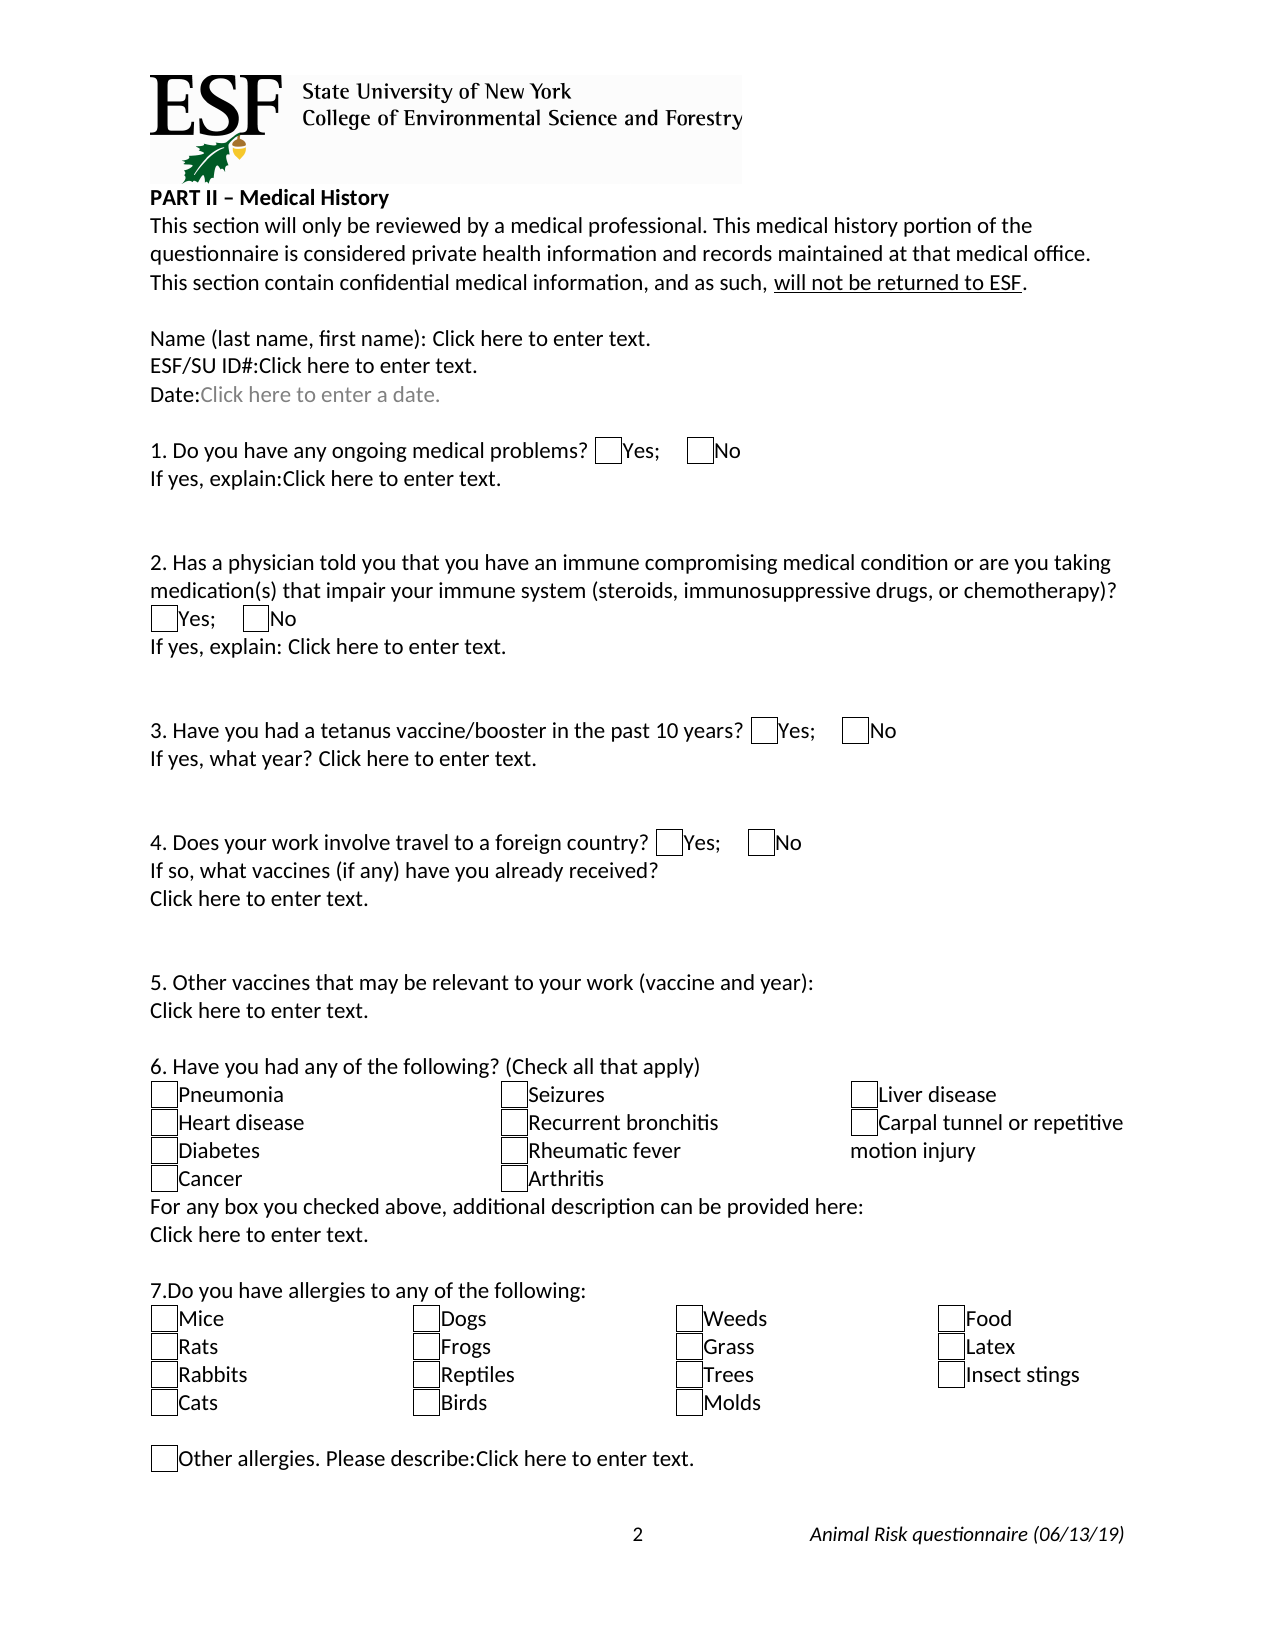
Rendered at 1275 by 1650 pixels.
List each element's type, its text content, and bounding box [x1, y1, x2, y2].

text Diabetes [150, 1136, 425, 1164]
text Name (last name, first name): [150, 324, 1125, 352]
text Food [937, 1304, 1125, 1332]
text Cancer [150, 1164, 425, 1192]
text Latex [937, 1332, 1125, 1360]
text Reptiles [412, 1360, 600, 1388]
text Date: [150, 380, 1125, 408]
text Liver disease [850, 1080, 1125, 1108]
text ESF/SU ID#: [150, 352, 1125, 380]
text For any box you checked above, additional description can be provided here: [150, 1192, 1125, 1220]
text Frogs [412, 1332, 600, 1360]
text 4. Does your work involve travel to a foreign country? Yes; No [150, 828, 1125, 856]
text PART II – Medical History [150, 183, 1125, 212]
text If so, what vaccines (if any) have you already received? [150, 856, 1125, 884]
text Heart disease [150, 1108, 425, 1136]
text Molds [675, 1388, 862, 1416]
text Other allergies. Please describe: [150, 1444, 1125, 1472]
text Seizures [500, 1080, 775, 1108]
text Birds [412, 1388, 600, 1416]
text Mice [150, 1304, 337, 1332]
text Grass [675, 1332, 862, 1360]
text Rheumatic fever [500, 1136, 775, 1164]
text 5. Other vaccines that may be relevant to your work (vaccine and year): [150, 968, 1125, 996]
text Recurrent bronchitis [500, 1108, 775, 1136]
text This section will only be reviewed by a medical professional. This medical history portion of the questionnaire is considered private health information and records maintained at that medical office. This section contain confidential medical information, and as such, will not be returned to ESF. [150, 212, 1125, 296]
text 3. Have you had a tetanus vaccine/booster in the past 10 years? Yes; No [150, 716, 1125, 744]
text If yes, what year? [150, 744, 1125, 772]
text 7.Do you have allergies to any of the following: [150, 1276, 1125, 1304]
text Rabbits [150, 1360, 337, 1388]
text 6. Have you had any of the following? (Check all that apply) [150, 1052, 1125, 1080]
picture [150, 75, 743, 184]
text If yes, explain: [150, 464, 1125, 492]
text Cats [150, 1388, 337, 1416]
text Carpal tunnel or repetitive motion injury [850, 1108, 1125, 1164]
text Yes; No [150, 604, 1125, 632]
text Arthritis [500, 1164, 775, 1192]
text 2. Has a physician told you that you have an immune compromising medical condition or are you taking medication(s) that impair your immune system (steroids, immunosuppressive drugs, or chemotherapy)? [150, 548, 1125, 604]
text Pneumonia [150, 1080, 425, 1108]
text Insect stings [937, 1360, 1125, 1388]
text Trees [675, 1360, 862, 1388]
text Dogs [412, 1304, 600, 1332]
text If yes, explain: [150, 632, 1125, 660]
text 1. Do you have any ongoing medical problems? Yes; No [150, 436, 1125, 464]
text Rats [150, 1332, 337, 1360]
text Weeds [675, 1304, 862, 1332]
